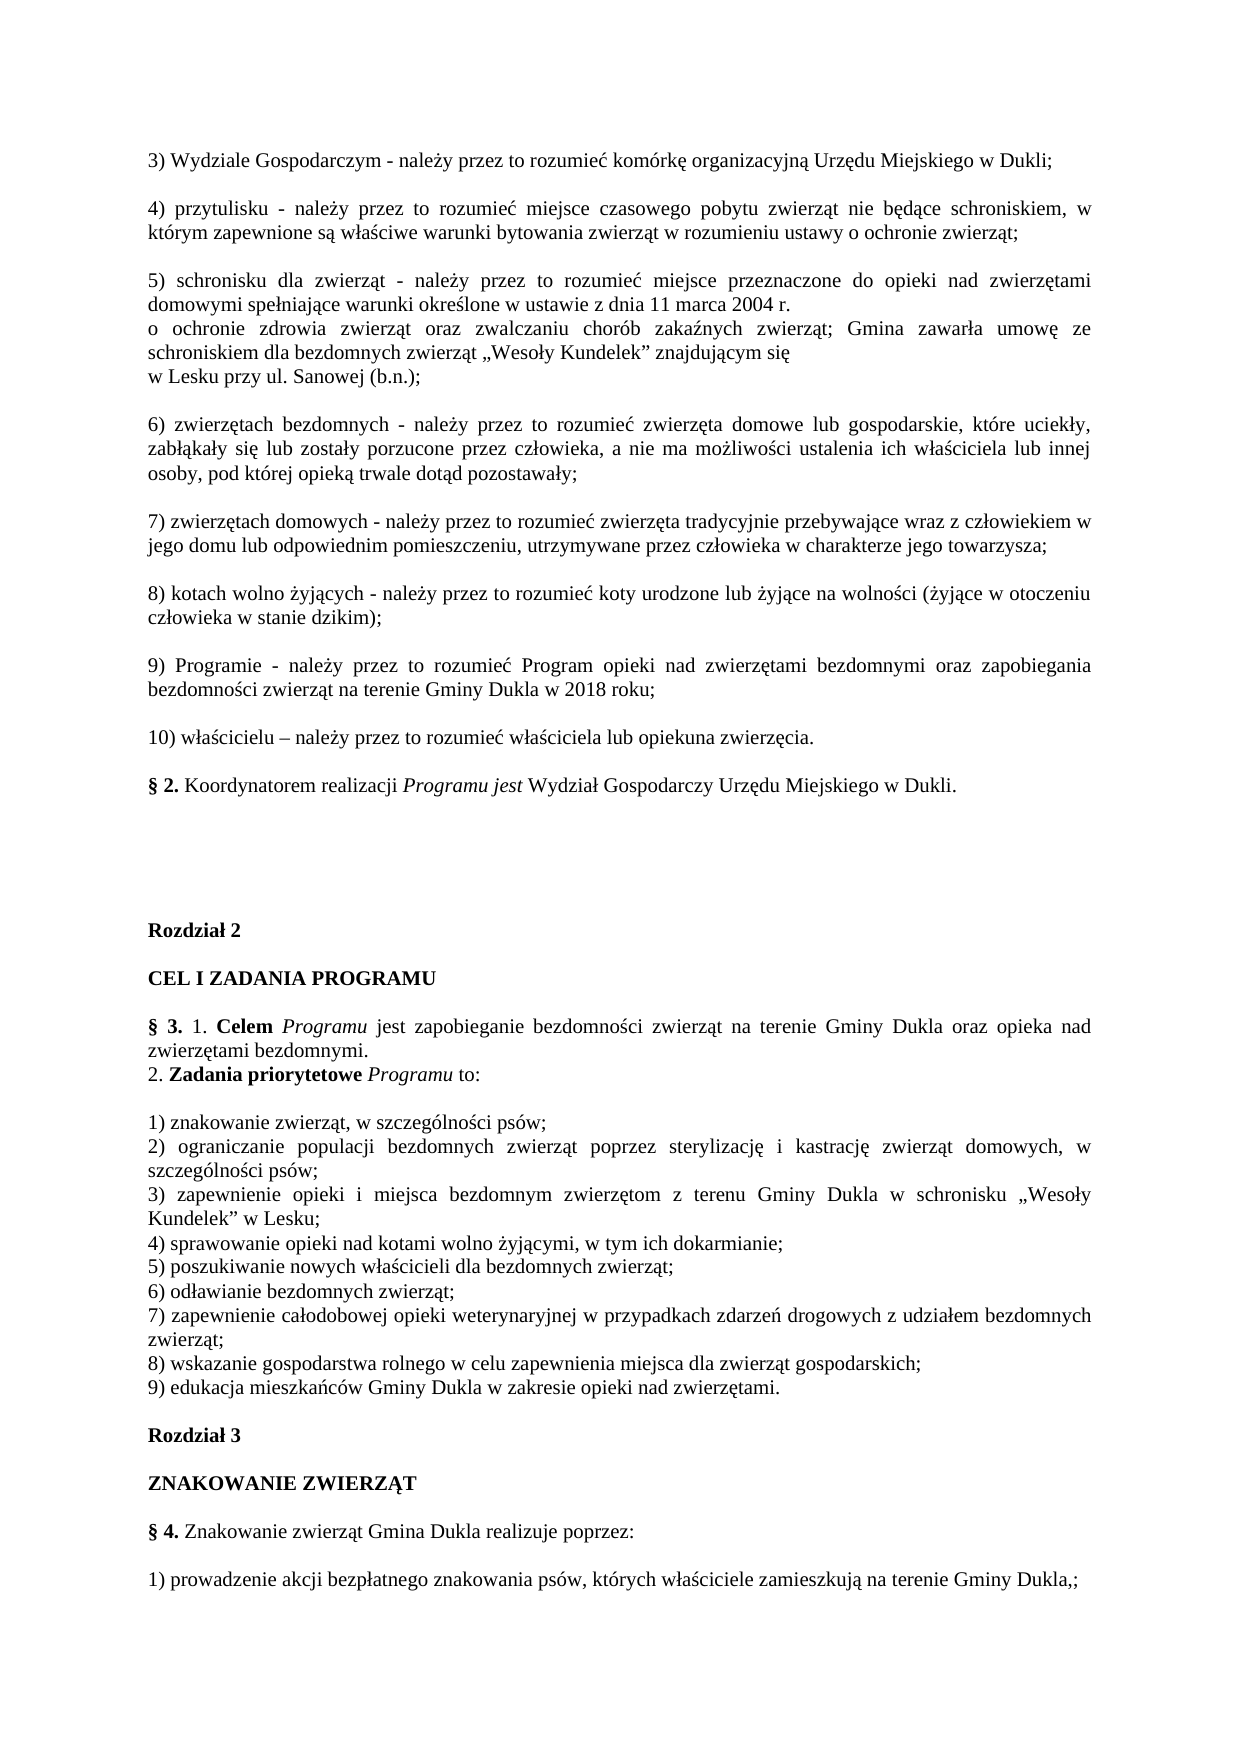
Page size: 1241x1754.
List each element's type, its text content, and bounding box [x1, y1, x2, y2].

text 5) poszukiwanie nowych właścicieli dla bezdomnych zwierząt; [148, 1254, 1093, 1278]
text Rozdział 2 [148, 918, 1093, 942]
text 1) prowadzenie akcji bezpłatnego znakowania psów, których właściciele zamieszkują na terenie Gminy Dukla,; [148, 1567, 1093, 1591]
text 6) zwierzętach bezdomnych - należy przez to rozumieć zwierzęta domowe lub gospodarskie, które uciekły, zabłąkały się lub zostały porzucone przez człowieka, a nie ma możliwości ustalenia ich właściciela lub innej osoby, pod której opieką trwale dotąd pozostawały; [148, 412, 1093, 484]
text 7) zwierzętach domowych - należy przez to rozumieć zwierzęta tradycyjnie przebywające wraz z człowiekiem w jego domu lub odpowiednim pomieszczeniu, utrzymywane przez człowieka w charakterze jego towarzysza; [148, 508, 1093, 557]
text § 2. Koordynatorem realizacji Programu jest Wydział Gospodarczy Urzędu Miejskiego w Dukli. [148, 773, 1093, 797]
text 5) schronisku dla zwierząt - należy przez to rozumieć miejsce przeznaczone do opieki nad zwierzętami domowymi spełniające warunki określone w ustawie z dnia 11 marca 2004 r. [148, 268, 1093, 316]
text 4) przytulisku - należy przez to rozumieć miejsce czasowego pobytu zwierząt nie będące schroniskiem, w którym zapewnione są właściwe warunki bytowania zwierząt w rozumieniu ustawy o ochronie zwierząt; [148, 196, 1093, 244]
text 2. Zadania priorytetowe Programu to: [148, 1062, 1093, 1086]
text 2) ograniczanie populacji bezdomnych zwierząt poprzez sterylizację i kastrację zwierząt domowych, w szczególności psów; [148, 1134, 1093, 1182]
text 3) zapewnienie opieki i miejsca bezdomnym zwierzętom z terenu Gminy Dukla w schronisku „Wesoły Kundelek” w Lesku; [148, 1182, 1093, 1230]
text 8) kotach wolno żyjących - należy przez to rozumieć koty urodzone lub żyjące na wolności (żyjące w otoczeniu człowieka w stanie dzikim); [148, 581, 1093, 629]
text 3) Wydziale Gospodarczym - należy przez to rozumieć komórkę organizacyjną Urzędu Miejskiego w Dukli; [148, 148, 1093, 172]
text w Lesku przy ul. Sanowej (b.n.); [148, 364, 1093, 388]
text 6) odławianie bezdomnych zwierząt; [148, 1278, 1093, 1303]
text 7) zapewnienie całodobowej opieki weterynaryjnej w przypadkach zdarzeń drogowych z udziałem bezdomnych zwierząt; [148, 1303, 1093, 1351]
text 1) znakowanie zwierząt, w szczególności psów; [148, 1110, 1093, 1134]
text 4) sprawowanie opieki nad kotami wolno żyjącymi, w tym ich dokarmianie; [148, 1230, 1093, 1254]
text § 4. Znakowanie zwierząt Gmina Dukla realizuje poprzez: [148, 1519, 1093, 1543]
text o ochronie zdrowia zwierząt oraz zwalczaniu chorób zakaźnych zwierząt; Gmina zawarła umowę ze schroniskiem dla bezdomnych zwierząt „Wesoły Kundelek” znajdującym się [148, 316, 1093, 364]
text ZNAKOWANIE ZWIERZĄT [148, 1471, 1093, 1495]
text 9) Programie - należy przez to rozumieć Program opieki nad zwierzętami bezdomnymi oraz zapobiegania bezdomności zwierząt na terenie Gminy Dukla w 2018 roku; [148, 653, 1093, 701]
text CEL I ZADANIA PROGRAMU [148, 966, 1093, 990]
text 9) edukacja mieszkańców Gminy Dukla w zakresie opieki nad zwierzętami. [148, 1375, 1093, 1399]
text § 3. 1. Celem Programu jest zapobieganie bezdomności zwierząt na terenie Gminy Dukla oraz opieka nad zwierzętami bezdomnymi. [148, 1014, 1093, 1062]
text 8) wskazanie gospodarstwa rolnego w celu zapewnienia miejsca dla zwierząt gospodarskich; [148, 1351, 1093, 1375]
text 10) właścicielu – należy przez to rozumieć właściciela lub opiekuna zwierzęcia. [148, 725, 1093, 749]
text Rozdział 3 [148, 1423, 1093, 1447]
